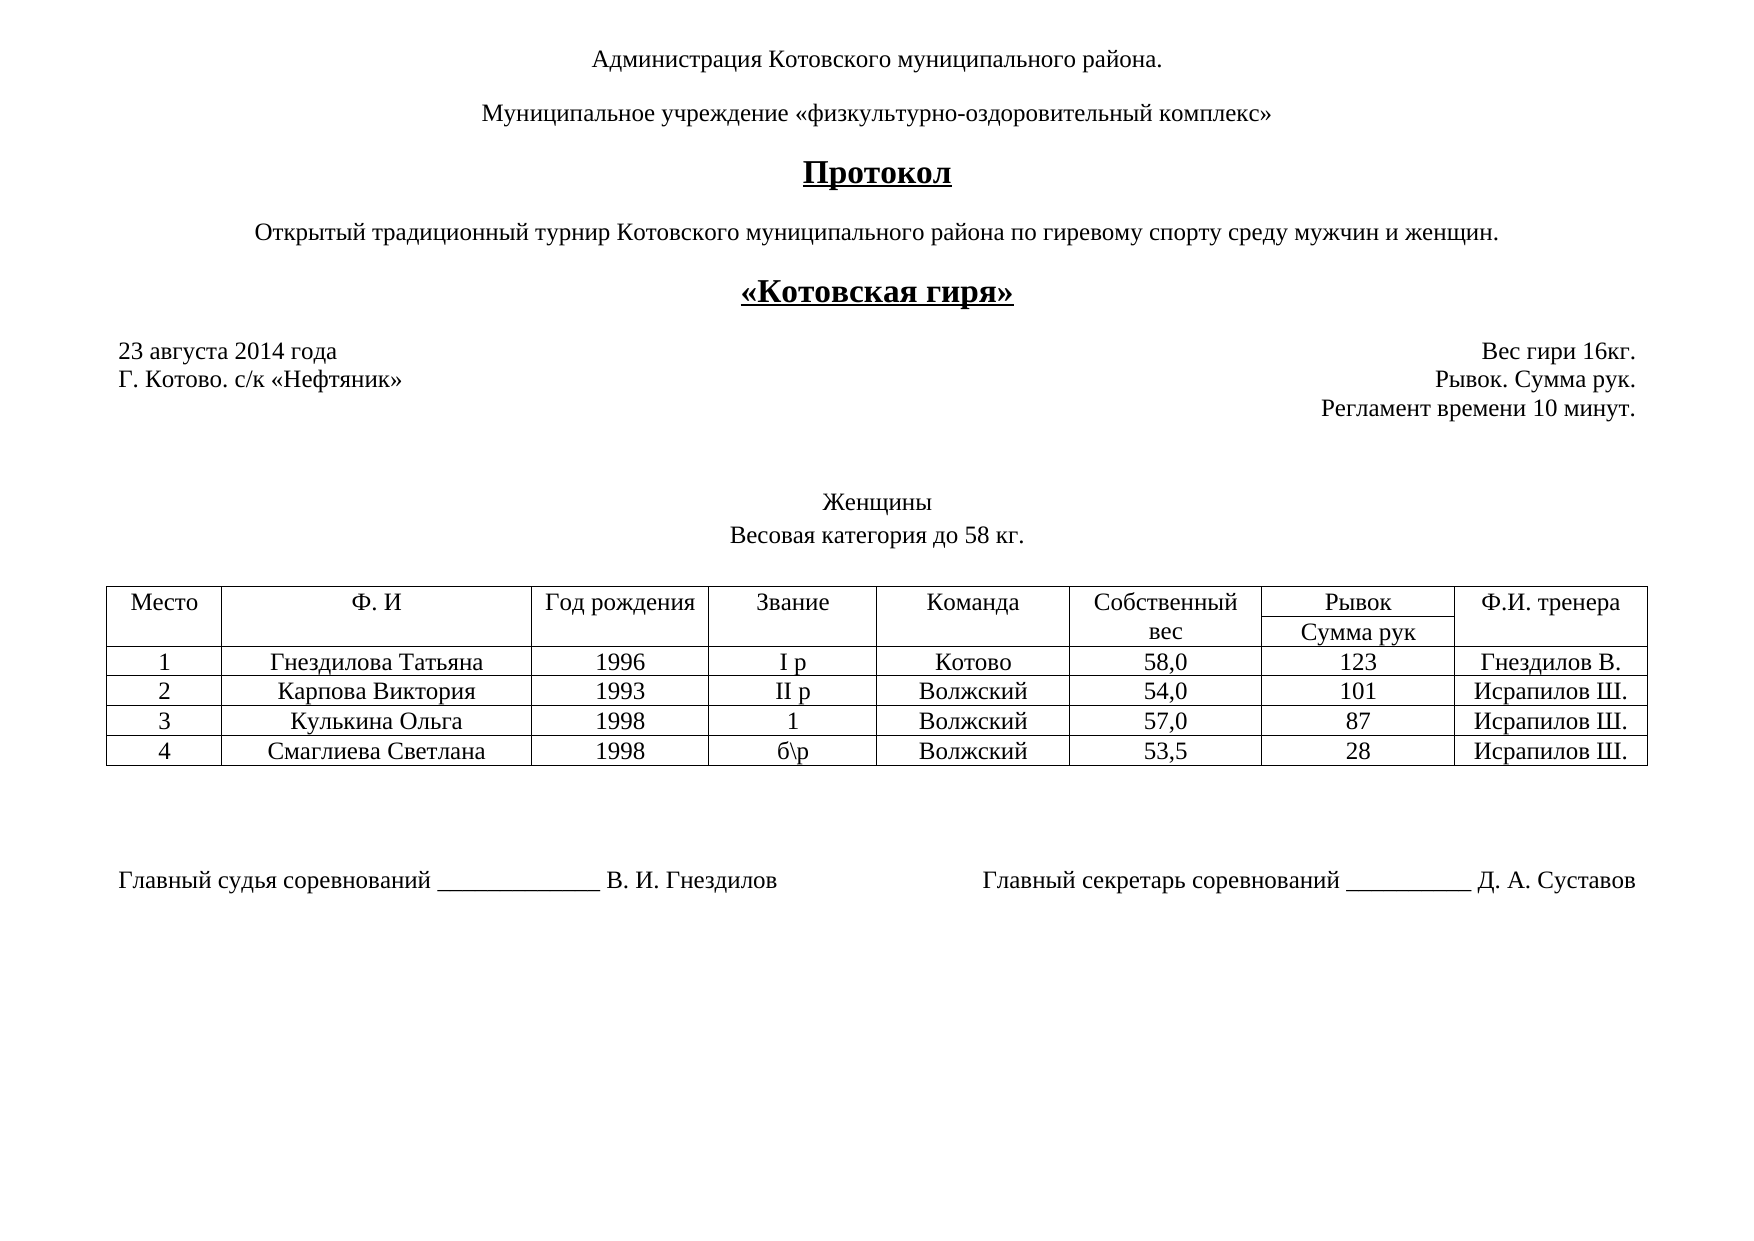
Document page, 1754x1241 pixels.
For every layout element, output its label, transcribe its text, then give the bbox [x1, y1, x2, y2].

table_cell 2 [107, 676, 221, 705]
table_header Главный секретарь соревнований __________ Д. А. Суставов [877, 865, 1647, 893]
table_cell 1996 [532, 647, 708, 675]
table_cell Котово [877, 647, 1069, 675]
text Открытый традиционный турнир Котовского муниципального района по гиревому спорту среду мужчин и женщин. [118, 217, 1636, 246]
text Женщины [118, 487, 1636, 516]
table_cell 123 [1262, 647, 1454, 675]
text «Котовская гиря» [118, 271, 1636, 309]
table_cell 53,5 [1070, 736, 1261, 765]
table_cell 57,0 [1070, 706, 1261, 735]
table_cell Исрапилов Ш. [1455, 736, 1647, 765]
table_cell 1 [107, 647, 221, 675]
table_cell Карпова Виктория [222, 676, 531, 705]
text Муниципальное учреждение «физкультурно-оздоровительный комплекс» [118, 98, 1636, 127]
table_header Команда [877, 587, 1069, 646]
table_header Рывок [1262, 587, 1454, 616]
table_cell б\р [709, 736, 876, 765]
table_cell 87 [1262, 706, 1454, 735]
table_header Звание [709, 587, 876, 646]
table_header Главный судья соревнований _____________ В. И. Гнездилов [107, 865, 877, 893]
table_cell II р [709, 676, 876, 705]
table_cell 1998 [532, 736, 708, 765]
table_cell Смаглиева Светлана [222, 736, 531, 765]
table_cell 54,0 [1070, 676, 1261, 705]
table_cell 1 [709, 706, 876, 735]
table_cell 28 [1262, 736, 1454, 765]
table_cell Исрапилов Ш. [1455, 706, 1647, 735]
text Протокол [118, 152, 1636, 190]
table_header Ф. И [222, 587, 531, 646]
table_header Место [107, 587, 221, 646]
table_cell 3 [107, 706, 221, 735]
table_cell Волжский [877, 736, 1069, 765]
table_header Вес гири 16кг. Рывок. Сумма рук. Регламент времени 10 минут. [877, 336, 1647, 422]
table_cell Исрапилов Ш. [1455, 676, 1647, 705]
table_cell 58,0 [1070, 647, 1261, 675]
table_cell Волжский [877, 676, 1069, 705]
table_header Собственный вес [1070, 587, 1261, 646]
table_cell 1998 [532, 706, 708, 735]
table_cell 4 [107, 736, 221, 765]
table_header Ф.И. тренера [1455, 587, 1647, 646]
table_header Год рождения [532, 587, 708, 646]
table_cell 1993 [532, 676, 708, 705]
table_cell Кулькина Ольга [222, 706, 531, 735]
text Администрация Котовского муниципального района. [118, 44, 1636, 73]
table_cell 101 [1262, 676, 1454, 705]
table_cell Волжский [877, 706, 1069, 735]
table_cell Сумма рук [1262, 617, 1454, 646]
table_cell Гнездилова Татьяна [222, 647, 531, 675]
table_cell I р [709, 647, 876, 675]
table_header 23 августа 2014 года Г. Котово. с/к «Нефтяник» [107, 336, 877, 422]
table_cell Гнездилов В. [1455, 647, 1647, 675]
text Весовая категория до 58 кг. [118, 520, 1636, 549]
